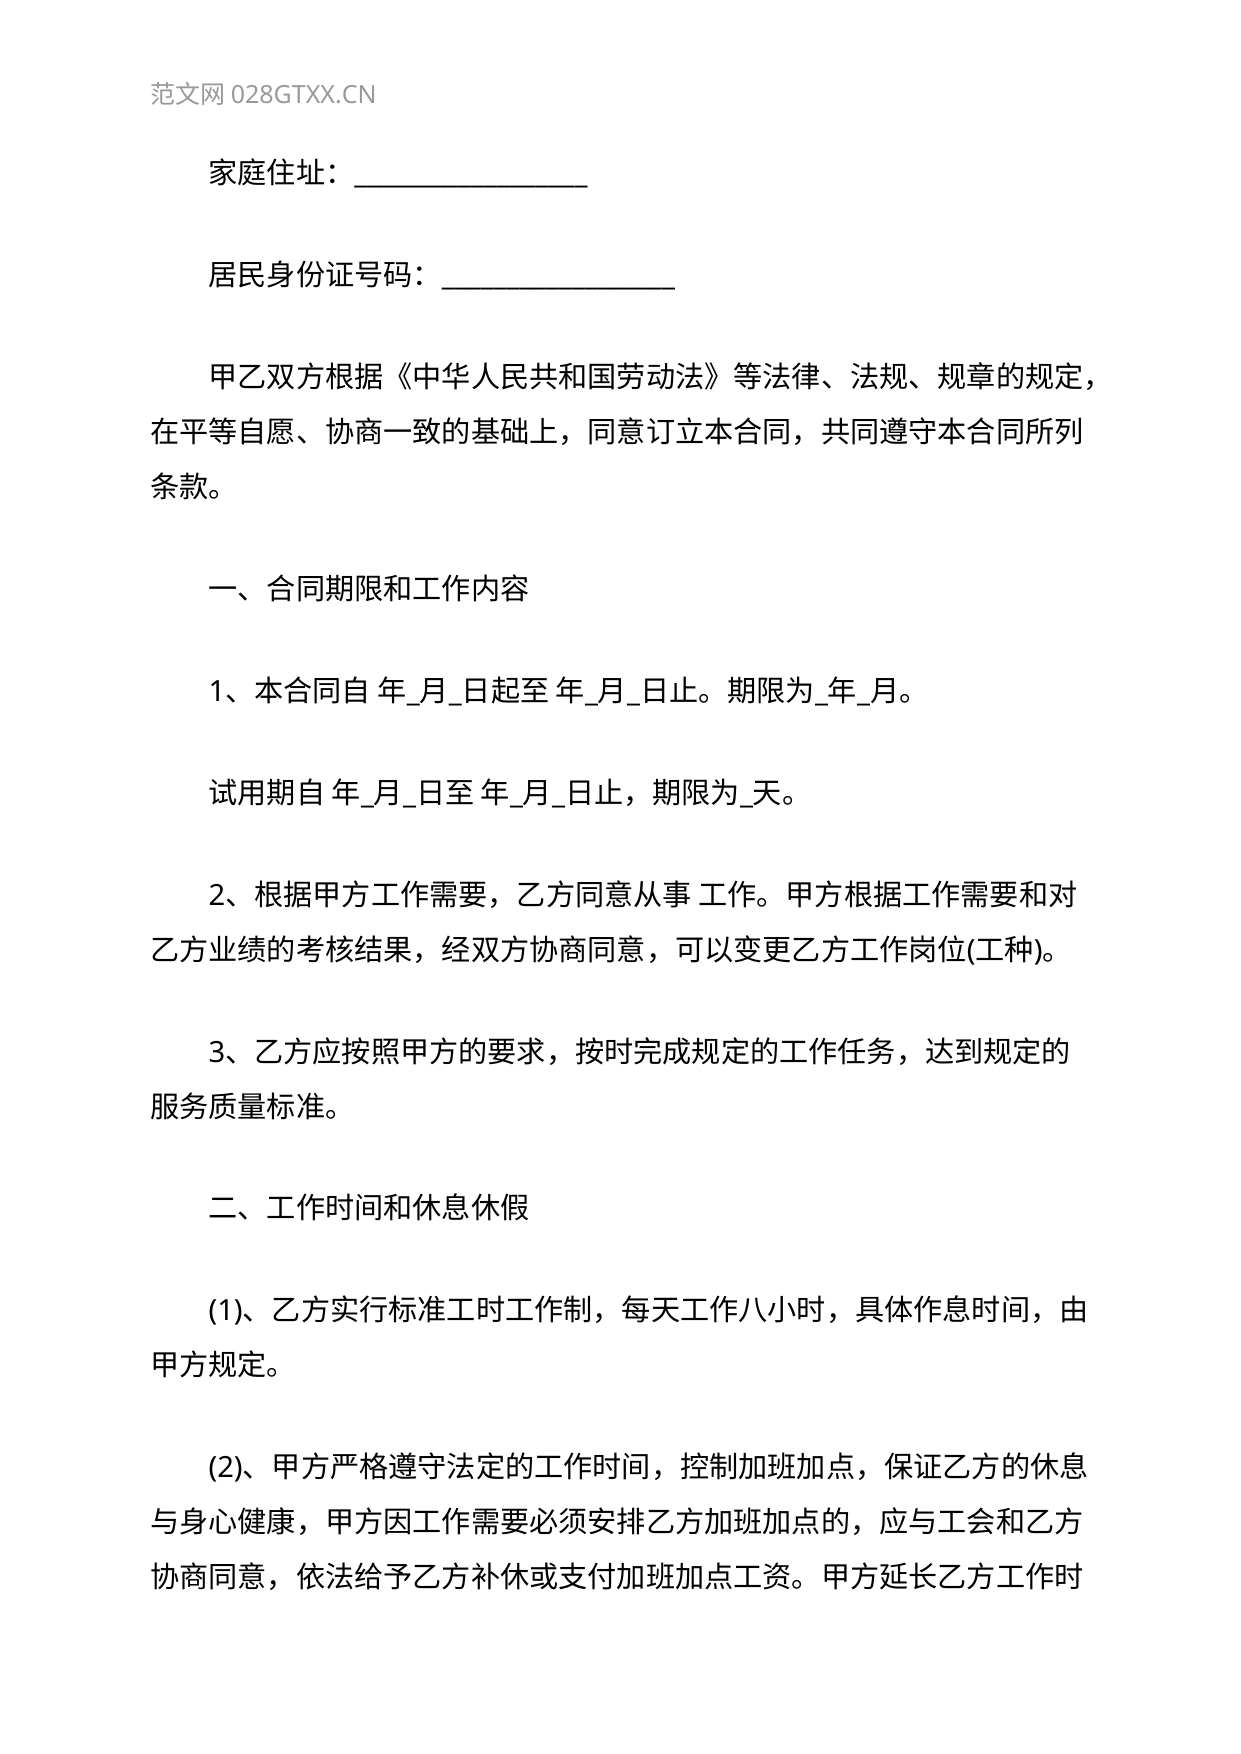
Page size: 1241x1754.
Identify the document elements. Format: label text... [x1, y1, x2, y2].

text 二、工作时间和休息休假 [150, 1185, 1090, 1227]
text (1)、乙方实行标准工时工作制，每天工作八小时，具体作息时间，由甲方规定。 [150, 1287, 1090, 1384]
text 2、根据甲方工作需要，乙方同意从事 工作。甲方根据工作需要和对乙方业绩的考核结果，经双方协商同意，可以变更乙方工作岗位(工种)。 [150, 871, 1090, 969]
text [150, 1443, 1090, 1596]
text 3、乙方应按照甲方的要求，按时完成规定的工作任务，达到规定的服务质量标准。 [150, 1028, 1090, 1126]
text 试用期自 年_月_日至 年_月_日止，期限为_天。 [150, 769, 1090, 812]
text 一、合同期限和工作内容 [150, 566, 1090, 608]
text 1、本合同自 年_月_日起至 年_月_日止。期限为_年_月。 [150, 667, 1090, 710]
text 居民身份证号码：__________________ [150, 252, 1090, 294]
text 家庭住址：__________________ [150, 150, 1090, 192]
text 甲乙双方根据《中华人民共和国劳动法》等法律、法规、规章的规定，在平等自愿、协商一致的基础上，同意订立本合同，共同遵守本合同所列条款。 [150, 354, 1090, 506]
